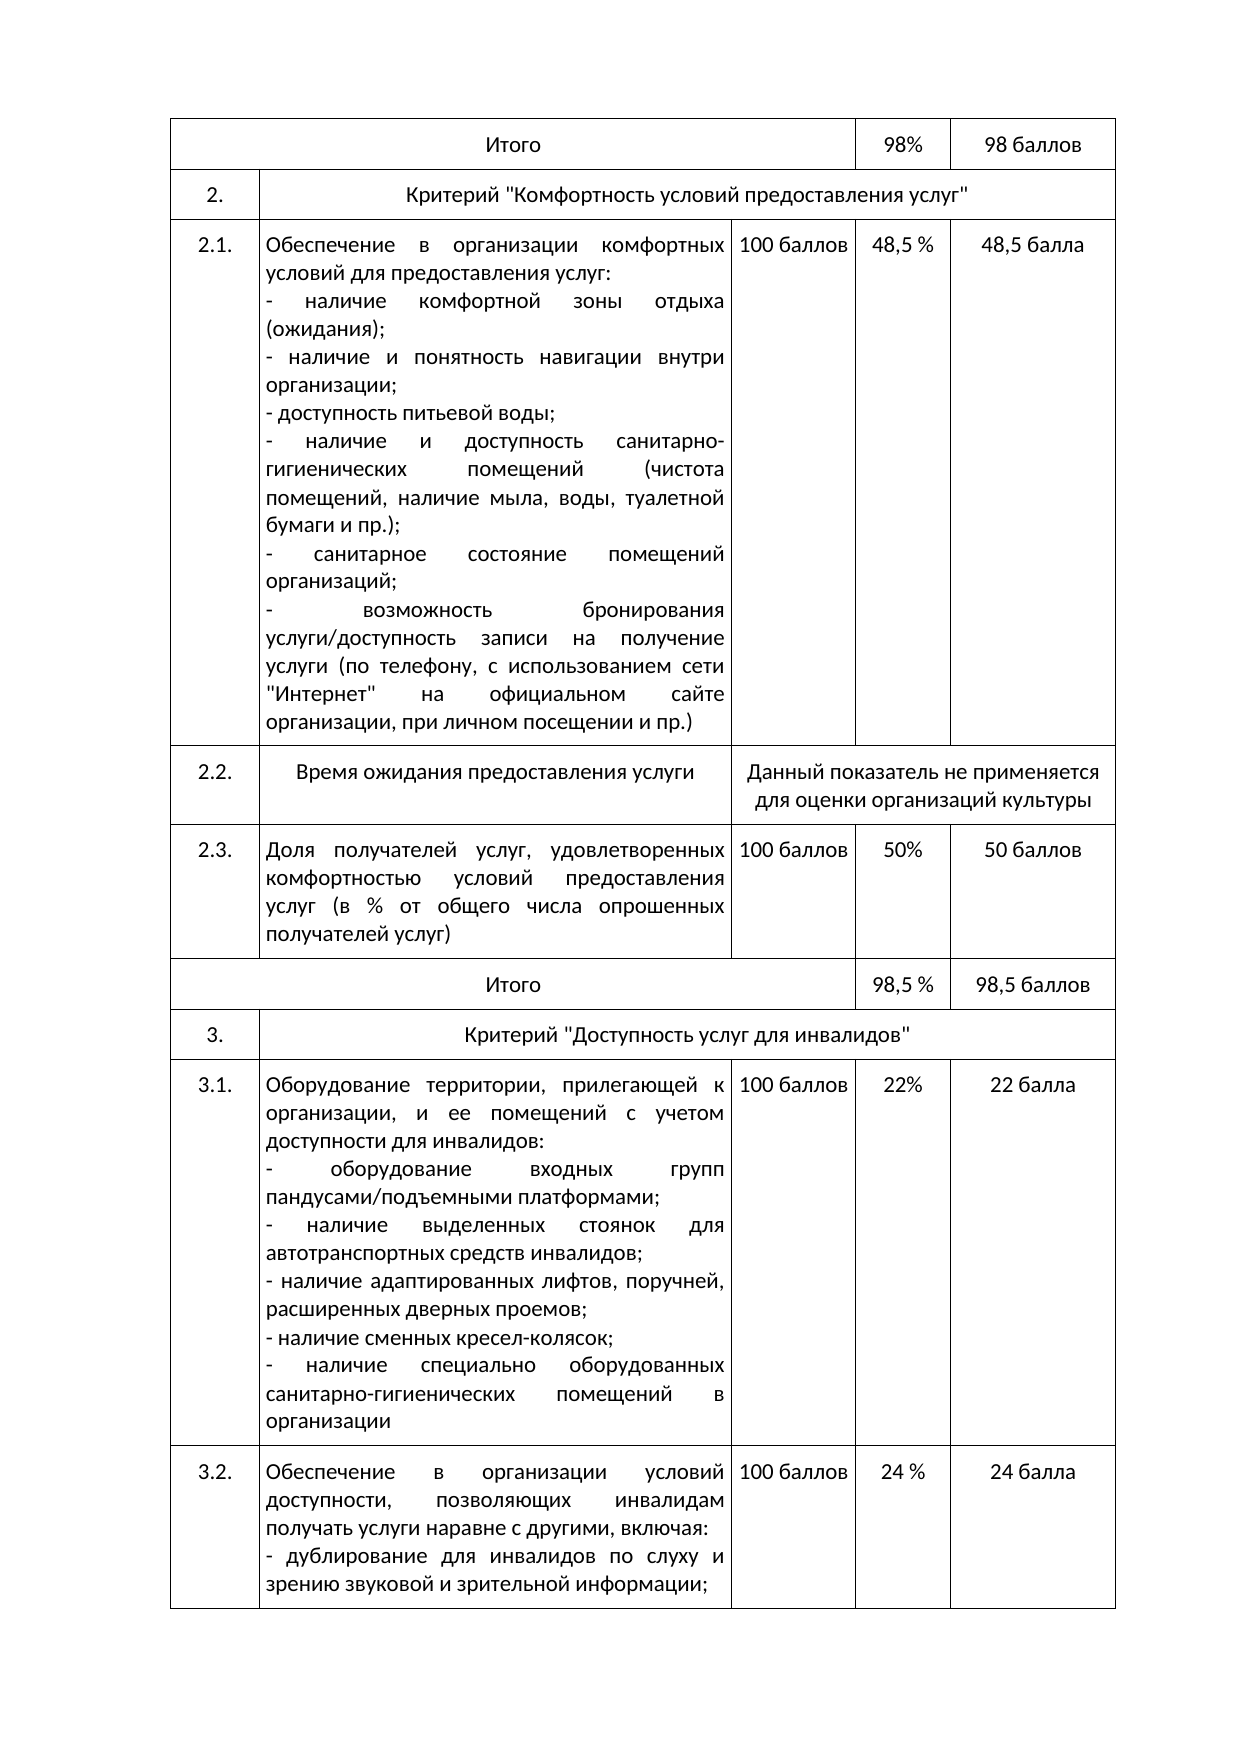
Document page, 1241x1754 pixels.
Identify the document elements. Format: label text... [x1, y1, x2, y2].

table_cell 50% [856, 825, 950, 958]
table_cell Данный показатель не применяется для оценки организаций культуры [732, 746, 1115, 824]
table_cell 50 баллов [951, 825, 1115, 958]
table_cell 2.1. [171, 220, 259, 745]
table_cell 100 баллов [732, 220, 855, 745]
table_cell 3.1. [171, 1060, 259, 1445]
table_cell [260, 1446, 731, 1608]
table_cell 2. [171, 170, 259, 219]
table_cell 24 % [856, 1446, 950, 1608]
table_cell 98% [856, 119, 950, 168]
table_cell 3.2. [171, 1446, 259, 1608]
table_cell Критерий "Комфортность условий предоставления услуг" [260, 170, 1115, 219]
table_cell 100 баллов [732, 1446, 855, 1608]
table_cell 48,5 балла [951, 220, 1115, 745]
table_cell Критерий "Доступность услуг для инвалидов" [260, 1010, 1115, 1059]
table_cell Итого [171, 959, 855, 1008]
table_cell 3. [171, 1010, 259, 1059]
table_cell 22% [856, 1060, 950, 1445]
table_cell 100 баллов [732, 1060, 855, 1445]
table_cell 98,5 % [856, 959, 950, 1008]
table_cell 22 балла [951, 1060, 1115, 1445]
table_cell Итого [171, 119, 855, 168]
table_cell Доля получателей услуг, удовлетворенных комфортностью условий предоставления услуг (в % от общего числа опрошенных получателей услуг) [260, 825, 731, 958]
table_cell Время ожидания предоставления услуги [260, 746, 731, 824]
table_cell 98,5 баллов [951, 959, 1115, 1008]
table_cell 48,5 % [856, 220, 950, 745]
table_cell Оборудование территории, прилегающей к организации, и ее помещений с учетом доступности для инвалидов: - оборудование входных групп пандусами/подъемными платформами; - наличие выделенных стоянок для автотранспортных средств инвалидов; - наличие адаптированных лифтов, поручней, расширенных дверных проемов; - наличие сменных кресел-колясок; - наличие специально оборудованных санитарно-гигиенических помещений в организации [260, 1060, 731, 1445]
table_cell 24 балла [951, 1446, 1115, 1608]
table_cell 98 баллов [951, 119, 1115, 168]
table_cell Обеспечение в организации комфортных условий для предоставления услуг: - наличие комфортной зоны отдыха (ожидания); - наличие и понятность навигации внутри организации; - доступность питьевой воды; - наличие и доступность санитарно-гигиенических помещений (чистота помещений, наличие мыла, воды, туалетной бумаги и пр.); - санитарное состояние помещений организаций; - возможность бронирования услуги/доступность записи на получение услуги (по телефону, с использованием сети "Интернет" на официальном сайте организации, при личном посещении и пр.) [260, 220, 731, 745]
table_cell 2.3. [171, 825, 259, 958]
table_cell 100 баллов [732, 825, 855, 958]
table_cell 2.2. [171, 746, 259, 824]
